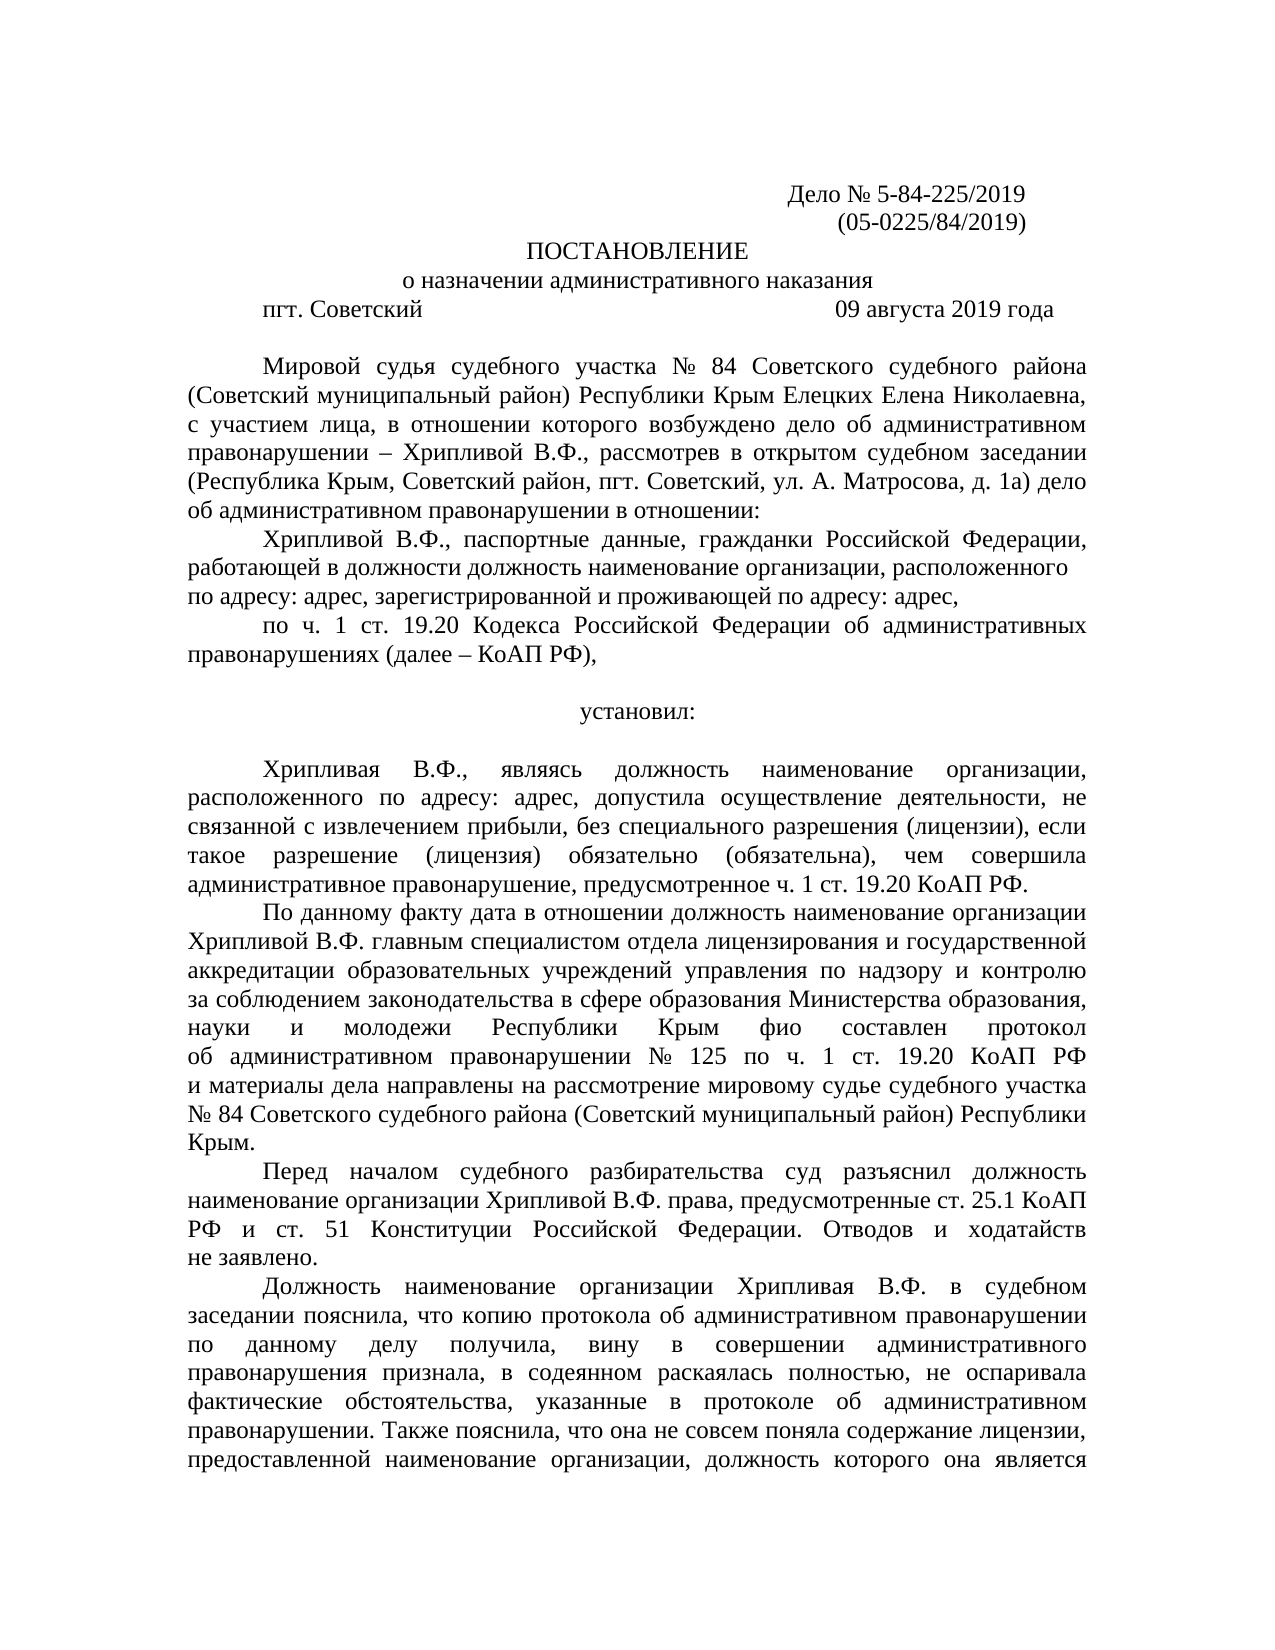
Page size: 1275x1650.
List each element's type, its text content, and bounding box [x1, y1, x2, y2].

text Хрипливая В.Ф., являясь должность наименование организации, расположенного по адресу: адрес, допустила осуществление деятельности, не связанной с извлечением прибыли, без специального разрешения (лицензии), если такое разрешение (лицензия) обязательно (обязательна), чем совершила административное правонарушение, предусмотренное ч. 1 ст. 19.20 КоАП РФ. [187, 754, 1087, 897]
text о назначении административного наказания [187, 265, 1087, 294]
text пгт. Советский 09 августа 2019 года [187, 294, 1087, 351]
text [187, 1271, 1087, 1472]
text Мировой судья судебного участка № 84 Советского судебного района (Советский муниципальный район) Республики Крым Елецких Елена Николаевна, с участием лица, в отношении которого возбуждено дело об административном правонарушении – Хрипливой В.Ф., рассмотрев в открытом судебном заседании (Республика Крым, Советский район, пгт. Советский, ул. А. Матросова, д. 1а) дело об административном правонарушении в отношении: [187, 351, 1087, 524]
text Хрипливой В.Ф., паспортные данные, гражданки Российской Федерации, работающей в должности должность наименование организации, расположенного [187, 524, 1087, 581]
text по адресу: адрес, зарегистрированной и проживающей по адресу: адрес, [187, 581, 1087, 610]
text Перед началом судебного разбирательства суд разъяснил должность наименование организации Хрипливой В.Ф. права, предусмотренные ст. 25.1 КоАП РФ и ст. 51 Конституции Российской Федерации. Отводов и ходатайств не заявлено. [187, 1156, 1087, 1271]
text установил: [187, 696, 1087, 725]
text Дело № 5-84-225/2019 [187, 179, 1087, 207]
text По данному факту дата в отношении должность наименование организации Хрипливой В.Ф. главным специалистом отдела лицензирования и государственной аккредитации образовательных учреждений управления по надзору и контролю за соблюдением законодательства в сфере образования Министерства образования, науки и молодежи Республики Крым фио составлен протокол об административном правонарушении № 125 по ч. 1 ст. 19.20 КоАП РФ и материалы дела направлены на рассмотрение мировому судье судебного участка № 84 Советского судебного района (Советский муниципальный район) Республики Крым. [187, 897, 1087, 1156]
text по ч. 1 ст. 19.20 Кодекса Российской Федерации об административных правонарушениях (далее – КоАП РФ), [187, 610, 1087, 667]
text (05-0225/84/2019) [187, 207, 1087, 236]
text ПОСТАНОВЛЕНИЕ [187, 236, 1087, 265]
